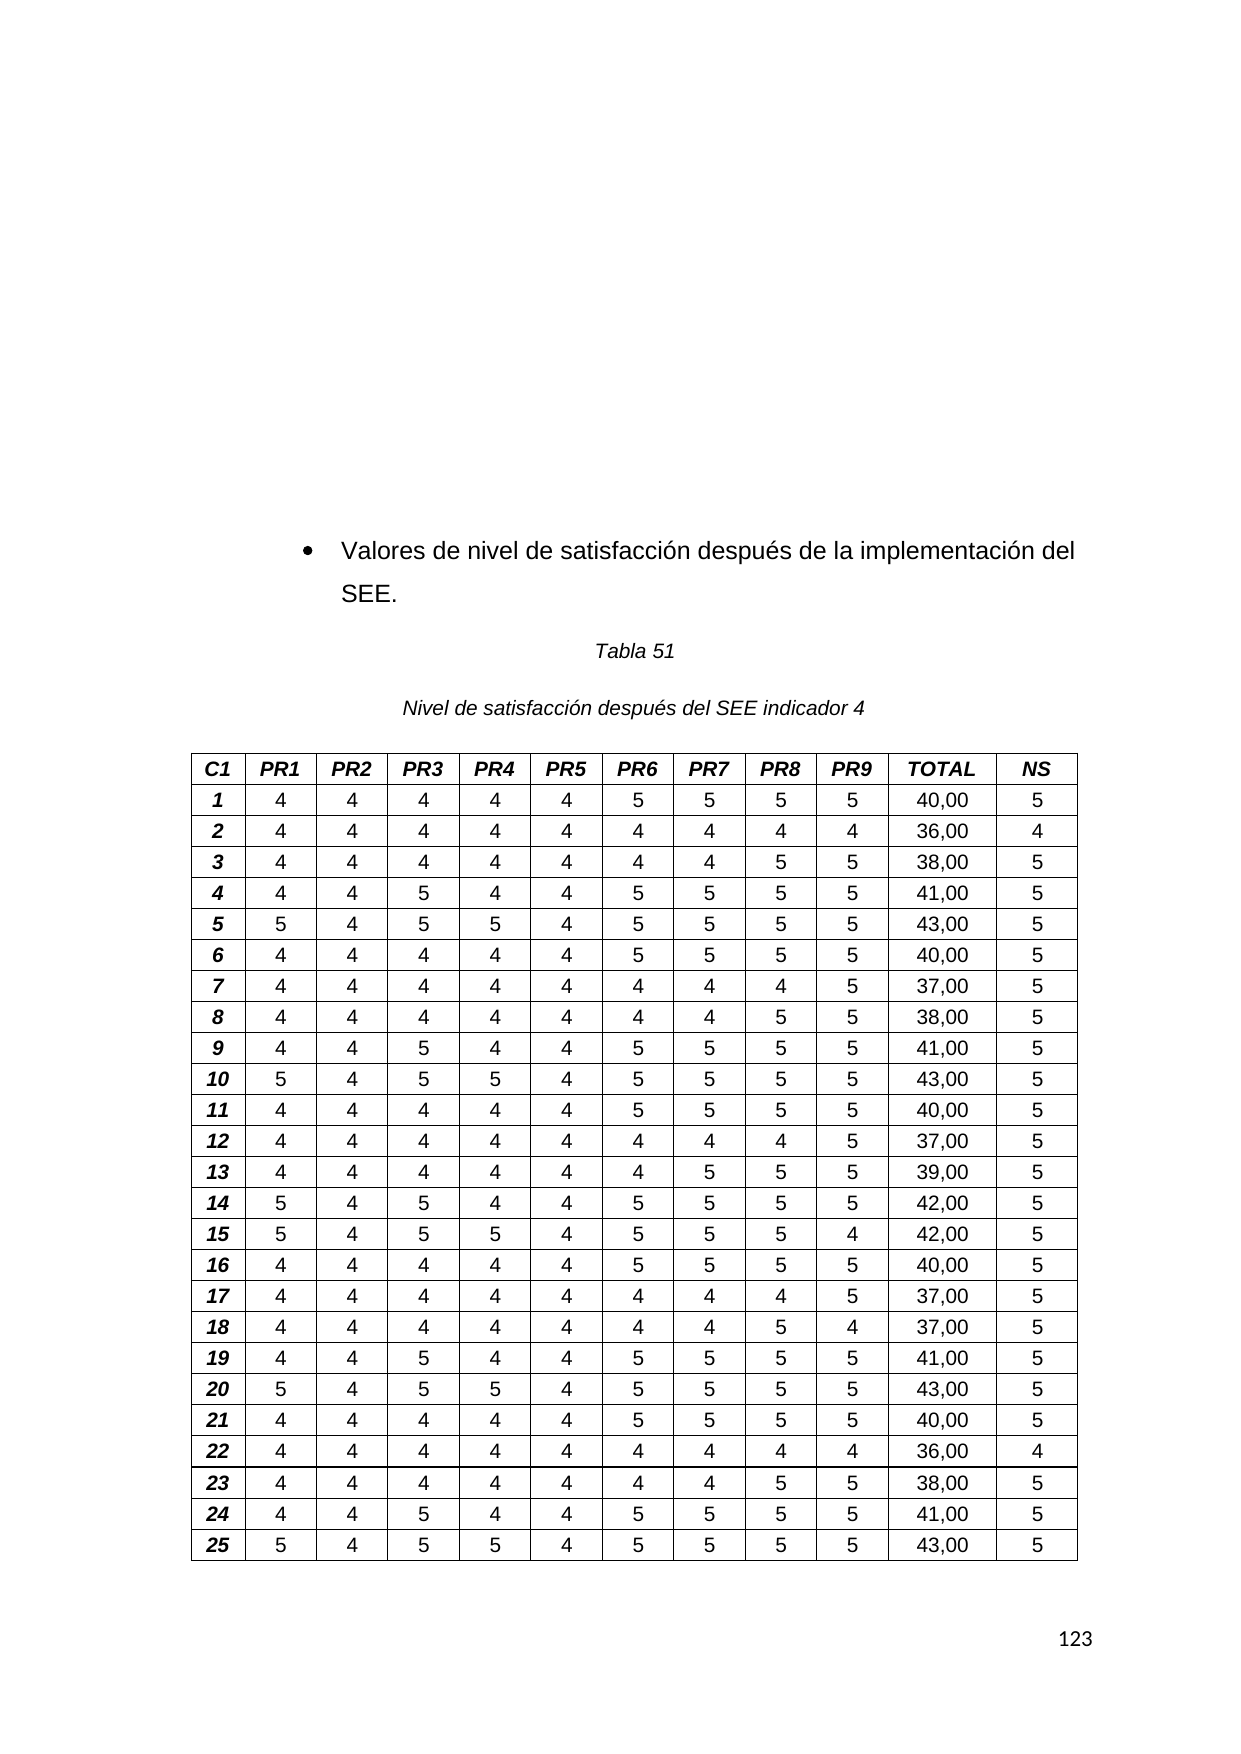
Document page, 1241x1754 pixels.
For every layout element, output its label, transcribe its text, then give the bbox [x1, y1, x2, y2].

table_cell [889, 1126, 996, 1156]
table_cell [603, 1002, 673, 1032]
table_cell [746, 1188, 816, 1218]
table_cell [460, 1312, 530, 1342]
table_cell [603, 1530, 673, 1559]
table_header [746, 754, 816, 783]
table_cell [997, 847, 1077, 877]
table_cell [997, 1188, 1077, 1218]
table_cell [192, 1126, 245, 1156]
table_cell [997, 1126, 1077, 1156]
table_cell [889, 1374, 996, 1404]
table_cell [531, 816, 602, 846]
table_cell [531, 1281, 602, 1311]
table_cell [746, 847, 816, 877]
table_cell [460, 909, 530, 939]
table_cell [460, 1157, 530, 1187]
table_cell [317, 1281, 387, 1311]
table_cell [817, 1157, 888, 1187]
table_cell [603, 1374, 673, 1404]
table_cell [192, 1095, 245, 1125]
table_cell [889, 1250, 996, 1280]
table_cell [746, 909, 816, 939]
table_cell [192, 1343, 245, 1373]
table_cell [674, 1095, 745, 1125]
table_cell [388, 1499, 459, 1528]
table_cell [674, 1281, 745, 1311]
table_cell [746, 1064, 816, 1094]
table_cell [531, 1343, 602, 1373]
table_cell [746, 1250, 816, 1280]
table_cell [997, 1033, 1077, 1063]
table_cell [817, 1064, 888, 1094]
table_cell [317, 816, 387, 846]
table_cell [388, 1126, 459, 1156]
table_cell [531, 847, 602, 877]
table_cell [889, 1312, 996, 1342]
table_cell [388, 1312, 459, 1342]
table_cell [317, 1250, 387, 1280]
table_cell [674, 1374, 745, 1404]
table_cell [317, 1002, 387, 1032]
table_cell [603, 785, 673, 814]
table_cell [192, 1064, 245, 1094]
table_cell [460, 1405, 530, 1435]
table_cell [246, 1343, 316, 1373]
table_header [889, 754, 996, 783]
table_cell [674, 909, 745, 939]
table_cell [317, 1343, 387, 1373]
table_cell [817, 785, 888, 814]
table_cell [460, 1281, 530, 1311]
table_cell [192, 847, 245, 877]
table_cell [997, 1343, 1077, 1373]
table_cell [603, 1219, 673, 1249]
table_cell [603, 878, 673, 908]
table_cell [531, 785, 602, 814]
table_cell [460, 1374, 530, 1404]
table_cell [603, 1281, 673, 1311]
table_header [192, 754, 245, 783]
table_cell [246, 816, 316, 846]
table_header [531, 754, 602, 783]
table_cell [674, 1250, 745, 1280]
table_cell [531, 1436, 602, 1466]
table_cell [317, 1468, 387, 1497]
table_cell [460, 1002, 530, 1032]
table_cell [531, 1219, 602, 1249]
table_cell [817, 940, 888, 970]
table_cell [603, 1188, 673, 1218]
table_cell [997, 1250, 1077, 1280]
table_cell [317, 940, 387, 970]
text Nivel de satisfacción después del SEE indicador 4 [177, 696, 1092, 719]
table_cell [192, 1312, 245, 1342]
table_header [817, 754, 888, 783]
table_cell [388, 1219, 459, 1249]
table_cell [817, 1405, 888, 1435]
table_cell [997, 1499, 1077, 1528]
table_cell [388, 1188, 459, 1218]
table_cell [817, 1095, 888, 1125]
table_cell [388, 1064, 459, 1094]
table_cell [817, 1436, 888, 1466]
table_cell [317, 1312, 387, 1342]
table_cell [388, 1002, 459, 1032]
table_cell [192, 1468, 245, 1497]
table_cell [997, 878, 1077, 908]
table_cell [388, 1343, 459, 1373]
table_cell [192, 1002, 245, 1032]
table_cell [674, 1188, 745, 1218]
text Tabla 51 [177, 639, 1092, 663]
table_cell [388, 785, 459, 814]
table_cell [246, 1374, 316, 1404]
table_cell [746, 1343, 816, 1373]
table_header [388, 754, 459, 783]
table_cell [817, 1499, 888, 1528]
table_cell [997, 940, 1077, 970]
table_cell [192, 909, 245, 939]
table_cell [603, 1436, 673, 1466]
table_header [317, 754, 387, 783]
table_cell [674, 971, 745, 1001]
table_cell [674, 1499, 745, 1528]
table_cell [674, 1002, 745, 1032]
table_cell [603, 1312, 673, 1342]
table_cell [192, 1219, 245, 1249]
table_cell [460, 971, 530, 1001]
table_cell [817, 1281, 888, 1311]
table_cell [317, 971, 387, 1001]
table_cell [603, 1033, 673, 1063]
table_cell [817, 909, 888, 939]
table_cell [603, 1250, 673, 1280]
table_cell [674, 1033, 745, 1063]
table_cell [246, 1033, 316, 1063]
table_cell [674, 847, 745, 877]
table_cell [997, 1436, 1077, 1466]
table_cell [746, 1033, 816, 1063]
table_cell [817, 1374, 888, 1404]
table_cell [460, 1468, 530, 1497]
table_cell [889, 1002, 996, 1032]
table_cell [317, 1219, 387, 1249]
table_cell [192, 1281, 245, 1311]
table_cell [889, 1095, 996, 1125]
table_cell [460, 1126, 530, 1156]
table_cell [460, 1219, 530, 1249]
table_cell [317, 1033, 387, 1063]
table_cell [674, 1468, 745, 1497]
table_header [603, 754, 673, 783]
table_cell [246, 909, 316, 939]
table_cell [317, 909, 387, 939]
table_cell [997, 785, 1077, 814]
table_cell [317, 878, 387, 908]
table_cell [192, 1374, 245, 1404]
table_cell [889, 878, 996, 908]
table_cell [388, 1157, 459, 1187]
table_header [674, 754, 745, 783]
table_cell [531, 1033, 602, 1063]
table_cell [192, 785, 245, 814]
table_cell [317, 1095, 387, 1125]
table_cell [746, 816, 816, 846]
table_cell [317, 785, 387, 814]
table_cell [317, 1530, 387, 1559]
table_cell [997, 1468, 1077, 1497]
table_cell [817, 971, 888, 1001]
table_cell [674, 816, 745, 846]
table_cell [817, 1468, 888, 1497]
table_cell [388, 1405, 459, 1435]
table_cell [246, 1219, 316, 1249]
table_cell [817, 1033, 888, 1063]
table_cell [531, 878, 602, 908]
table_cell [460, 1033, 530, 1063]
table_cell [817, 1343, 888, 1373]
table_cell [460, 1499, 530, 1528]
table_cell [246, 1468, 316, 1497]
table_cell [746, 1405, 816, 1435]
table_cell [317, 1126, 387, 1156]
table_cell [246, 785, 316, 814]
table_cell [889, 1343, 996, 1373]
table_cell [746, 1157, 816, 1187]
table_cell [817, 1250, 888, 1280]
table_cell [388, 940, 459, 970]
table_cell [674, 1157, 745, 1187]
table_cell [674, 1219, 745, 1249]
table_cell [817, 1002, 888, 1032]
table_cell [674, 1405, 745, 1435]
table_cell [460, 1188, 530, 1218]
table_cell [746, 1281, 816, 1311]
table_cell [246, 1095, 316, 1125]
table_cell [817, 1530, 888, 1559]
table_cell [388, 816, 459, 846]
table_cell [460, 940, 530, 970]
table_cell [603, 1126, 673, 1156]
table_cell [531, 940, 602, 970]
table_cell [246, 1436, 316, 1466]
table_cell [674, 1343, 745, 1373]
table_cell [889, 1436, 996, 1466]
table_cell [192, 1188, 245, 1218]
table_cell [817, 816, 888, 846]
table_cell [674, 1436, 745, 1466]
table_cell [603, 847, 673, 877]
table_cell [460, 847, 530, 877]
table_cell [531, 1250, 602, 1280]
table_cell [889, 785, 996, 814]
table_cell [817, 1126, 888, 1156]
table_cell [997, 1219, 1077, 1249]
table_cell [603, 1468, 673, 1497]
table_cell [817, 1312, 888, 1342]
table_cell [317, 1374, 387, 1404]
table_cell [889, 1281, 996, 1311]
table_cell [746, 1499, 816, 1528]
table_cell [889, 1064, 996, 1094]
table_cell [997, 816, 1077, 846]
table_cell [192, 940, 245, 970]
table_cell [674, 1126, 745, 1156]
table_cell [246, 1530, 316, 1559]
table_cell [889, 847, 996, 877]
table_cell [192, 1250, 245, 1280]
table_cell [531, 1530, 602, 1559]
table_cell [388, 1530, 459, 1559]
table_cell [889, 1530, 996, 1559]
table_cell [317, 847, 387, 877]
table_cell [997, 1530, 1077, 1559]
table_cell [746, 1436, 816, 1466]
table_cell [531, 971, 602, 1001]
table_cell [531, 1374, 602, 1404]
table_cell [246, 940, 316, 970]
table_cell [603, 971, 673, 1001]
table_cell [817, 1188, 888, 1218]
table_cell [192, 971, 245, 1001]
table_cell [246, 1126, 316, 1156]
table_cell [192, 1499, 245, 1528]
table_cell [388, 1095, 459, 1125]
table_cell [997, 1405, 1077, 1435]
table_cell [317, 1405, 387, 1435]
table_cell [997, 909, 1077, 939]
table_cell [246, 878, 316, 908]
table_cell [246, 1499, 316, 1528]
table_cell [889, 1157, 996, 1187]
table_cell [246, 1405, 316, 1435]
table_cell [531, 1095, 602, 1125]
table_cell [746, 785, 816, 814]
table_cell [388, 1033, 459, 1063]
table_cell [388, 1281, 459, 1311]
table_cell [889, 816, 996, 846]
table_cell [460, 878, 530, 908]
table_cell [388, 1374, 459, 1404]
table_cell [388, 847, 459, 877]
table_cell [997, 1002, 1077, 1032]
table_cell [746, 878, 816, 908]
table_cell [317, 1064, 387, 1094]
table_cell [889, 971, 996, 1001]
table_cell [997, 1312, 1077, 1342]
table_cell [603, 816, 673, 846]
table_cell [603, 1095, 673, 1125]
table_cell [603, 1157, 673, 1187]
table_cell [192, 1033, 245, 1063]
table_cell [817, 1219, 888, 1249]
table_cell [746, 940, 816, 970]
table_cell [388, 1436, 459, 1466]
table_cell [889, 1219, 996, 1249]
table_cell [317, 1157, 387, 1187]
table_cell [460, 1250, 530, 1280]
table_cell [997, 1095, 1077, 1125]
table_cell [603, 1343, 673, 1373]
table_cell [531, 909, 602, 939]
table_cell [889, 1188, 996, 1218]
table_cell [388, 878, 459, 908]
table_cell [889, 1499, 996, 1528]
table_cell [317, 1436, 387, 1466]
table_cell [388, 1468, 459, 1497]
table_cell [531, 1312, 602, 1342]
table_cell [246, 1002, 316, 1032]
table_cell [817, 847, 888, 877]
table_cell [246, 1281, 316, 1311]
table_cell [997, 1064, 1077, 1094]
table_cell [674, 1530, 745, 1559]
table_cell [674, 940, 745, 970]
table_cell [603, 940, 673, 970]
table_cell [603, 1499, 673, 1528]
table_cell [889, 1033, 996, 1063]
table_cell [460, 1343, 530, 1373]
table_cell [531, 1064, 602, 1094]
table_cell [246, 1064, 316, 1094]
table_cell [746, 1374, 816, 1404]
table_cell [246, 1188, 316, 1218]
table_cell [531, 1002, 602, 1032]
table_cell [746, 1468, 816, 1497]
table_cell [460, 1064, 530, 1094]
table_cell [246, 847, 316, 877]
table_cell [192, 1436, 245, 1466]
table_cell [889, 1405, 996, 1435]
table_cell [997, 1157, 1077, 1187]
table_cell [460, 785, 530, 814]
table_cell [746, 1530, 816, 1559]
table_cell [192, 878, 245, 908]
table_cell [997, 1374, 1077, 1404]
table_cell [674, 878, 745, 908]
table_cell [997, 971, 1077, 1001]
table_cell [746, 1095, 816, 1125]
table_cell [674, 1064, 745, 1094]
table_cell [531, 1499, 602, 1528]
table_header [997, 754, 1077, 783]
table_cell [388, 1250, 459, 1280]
list Valores de nivel de satisfacción después de la implementación del SEE. [303, 536, 1092, 608]
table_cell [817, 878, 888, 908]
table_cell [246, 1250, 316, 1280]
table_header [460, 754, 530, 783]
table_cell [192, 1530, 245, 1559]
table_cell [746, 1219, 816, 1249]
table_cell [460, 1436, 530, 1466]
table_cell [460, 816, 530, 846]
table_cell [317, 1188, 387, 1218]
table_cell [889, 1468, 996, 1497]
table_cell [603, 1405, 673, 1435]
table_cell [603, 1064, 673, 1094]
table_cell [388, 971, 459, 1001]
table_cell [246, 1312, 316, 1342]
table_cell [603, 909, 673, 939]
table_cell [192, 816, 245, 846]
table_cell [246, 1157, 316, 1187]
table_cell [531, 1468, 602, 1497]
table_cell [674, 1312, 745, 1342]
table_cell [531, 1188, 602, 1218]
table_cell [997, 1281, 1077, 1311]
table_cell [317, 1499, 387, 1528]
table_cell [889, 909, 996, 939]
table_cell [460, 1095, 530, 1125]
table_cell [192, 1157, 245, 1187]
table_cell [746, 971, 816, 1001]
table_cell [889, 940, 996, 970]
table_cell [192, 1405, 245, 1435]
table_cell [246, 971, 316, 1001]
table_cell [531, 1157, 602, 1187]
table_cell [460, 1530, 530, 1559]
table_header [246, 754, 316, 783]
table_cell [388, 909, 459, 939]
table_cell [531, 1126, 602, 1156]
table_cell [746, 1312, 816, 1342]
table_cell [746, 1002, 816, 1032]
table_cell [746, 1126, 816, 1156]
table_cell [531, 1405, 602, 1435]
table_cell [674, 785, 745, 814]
